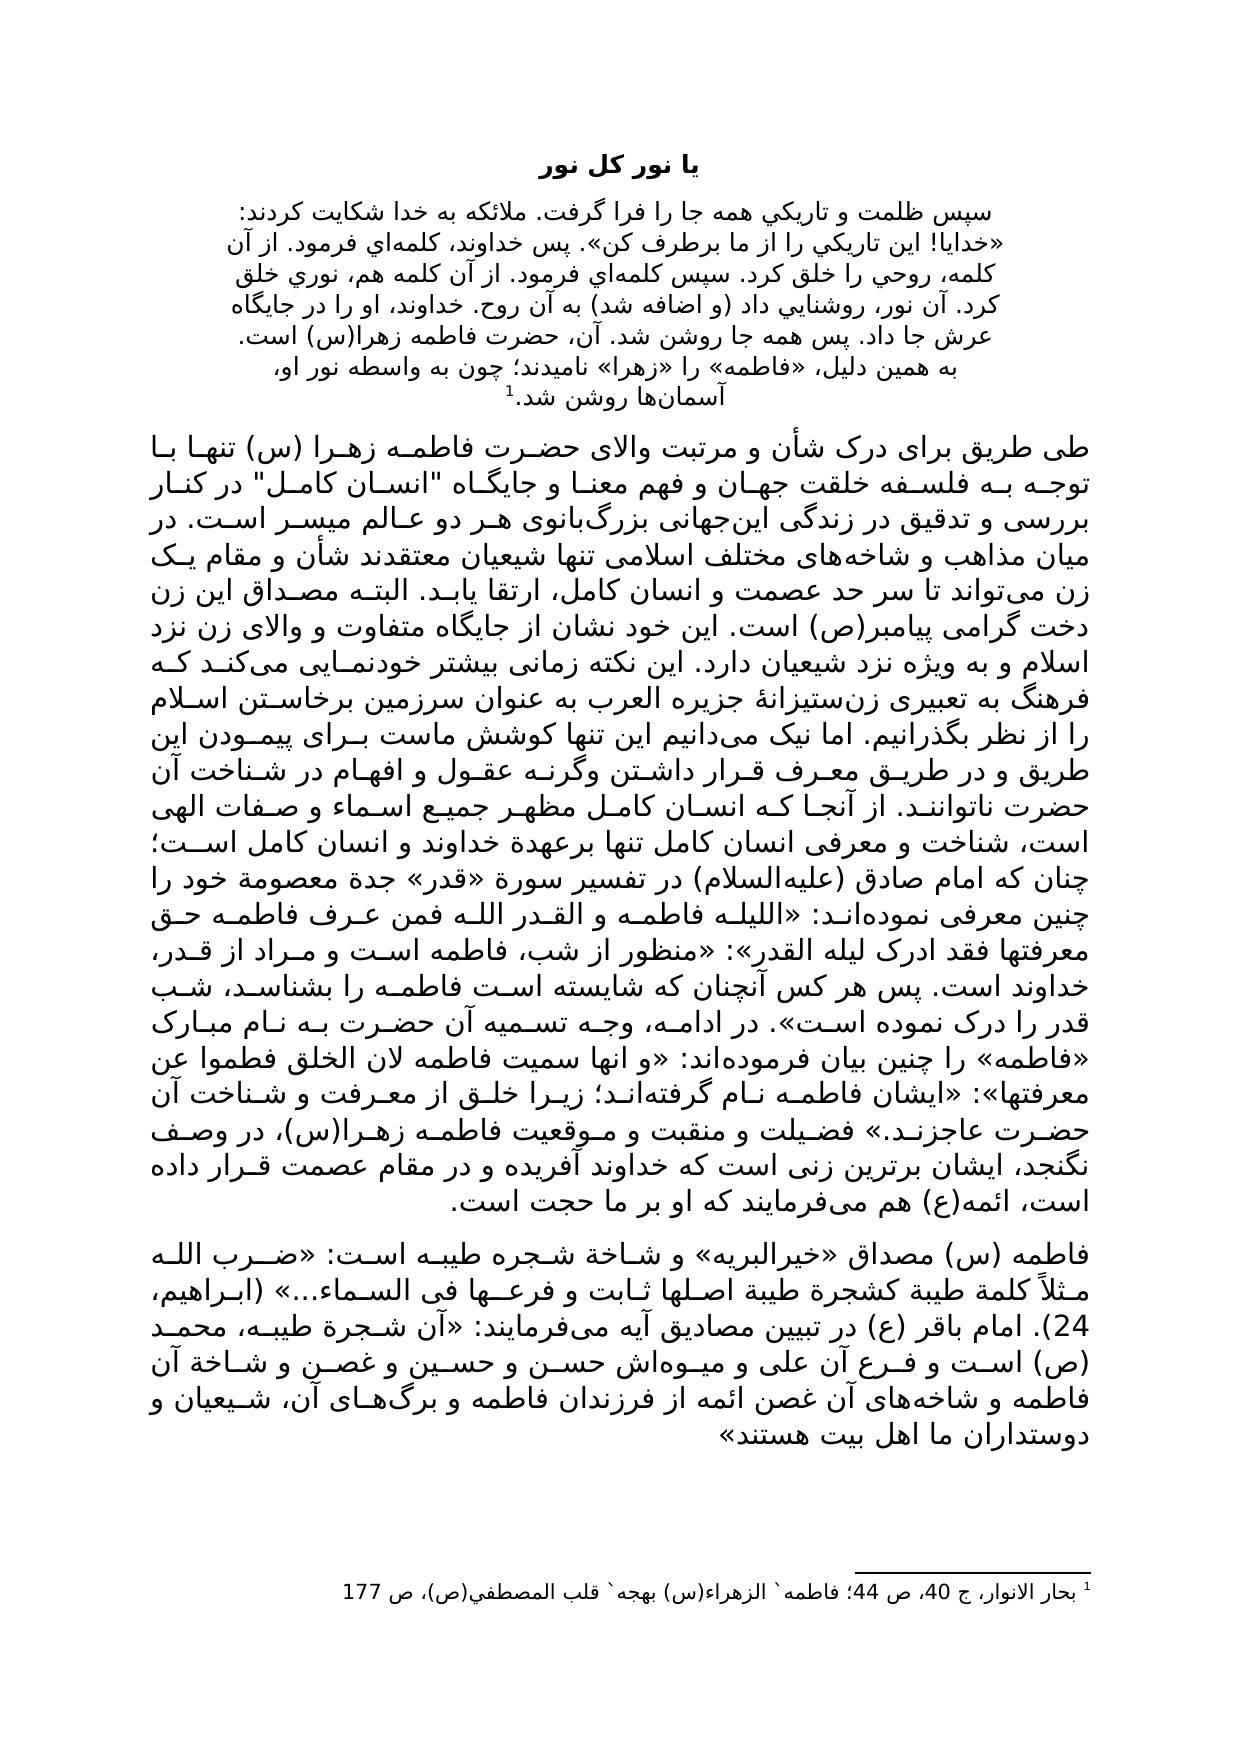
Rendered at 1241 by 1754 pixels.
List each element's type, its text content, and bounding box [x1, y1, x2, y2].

text سپس‌ ظلمت‌ و تاريكي‌ همه‌ جا را فرا گرفت. ملائكه‌ به‌ خدا شكايت‌ كردند: «خدايا! اين‌ تاريكي‌ را از ما برطرف‌ كن». پس‌ خداوند، كلمه‌اي‌ فرمود. از آن‌ كلمه، روحي‌ را خلق‌ كرد. سپس‌ كلمه‌اي‌ فرمود. از آن‌ كلمه‌ هم، نوري‌ خلق‌ كرد. آن‌ نور، روشنايي‌ داد (و اضافه‌ شد) به‌ آن‌ روح. خداوند، او را در جايگاه‌ عرش‌ جا داد. پس‌ همه‌ جا روشن‌ شد. آن، حضرت‌ فاطمه‌ زهرا(س) است. به‌ همين‌ دليل، «فاطمه» را «زهرا» ناميدند؛ چون‌ به‌ واسطه نور او، آسمان‌ها روشن‌ شد. [224, 197, 1006, 412]
text فاطمه (س) مصداق «خیرالبریه» و شاخة شجره طیبه است: «ضـرب الله مـثلاً کلمة طیبة کشجرة طیبة اصلها ثابت و فرعـها فی السماء...» (ابراهیم،24). امام باقر (ع) در تبیین مصادیق آیه می‌فرمایند: «آن شجرة طیبه، محمد (ص) است و فرع آن علی و میوه‌اش حسن و حسین و غصن و شاخة آن فاطمه و شاخه‌های آن غصن ائمه از فرزندان فاطمه و برگ‌های آن، شیعیان و دوستداران ما اهل بیت هستند» [150, 1237, 1090, 1451]
text یا نور کل نور [224, 150, 1006, 179]
text طی طریق برای درک شأن و مرتبت والای حضرت فاطمه زهرا (س) تنها با توجه به فلسفه خلقت جهان و فهم معنا و جایگاه "انسان کامل" در کنار بررسی و تدقیق در زندگی این‌جهانی بزرگ‌بانوی هر دو عالم میسر است. در میان مذاهب و شاخه‌های مختلف اسلامی تنها شیعیان معتقدند شأن و مقام یک زن می‌تواند تا سر حد عصمت و انسان کامل، ارتقا یابد. البته مصداق این زن دخت گرامی پیامبر(ص) است. این خود نشان از جایگاه متفاوت و والای زن نزد اسلام و به ویژه نزد شیعیان دارد. این نکته زمانی بیشتر خودنمایی می‌کند که فرهنگ به تعبیری زن‌ستیزانۀ جزیره العرب به عنوان سرزمین برخاستن اسلام را از نظر بگذرانیم. اما نیک می‌دانیم این تنها کوشش ماست برای پیمودن این طریق و در طریق معرف قرار داشتن وگرنه عقول و افهام در شناخت آن حضرت ناتوانند. از آنجا که انسان کامل مظهر جمیع اسماء و صفات الهی است، شناخت و معرفی انسان کامل تنها برعهدة خداوند و انسان کامل است؛ چنان که امام صادق (علیه‌السلام) در تفسیر سورة «قدر» جدة معصومة خود را چنین معرفی نموده‌اند: «اللیله فاطمه و القدر الله فمن عرف فاطمه حق معرفتها فقد ادرک لیله القدر»: «منظور از شب، فاطمه است و مراد از قدر، خداوند است. پس هر کس آنچنان که شایسته است فاطمه را بشناسد، شب قدر را درک نموده است». در ادامه، وجه تسمیه آن حضرت به نام مبارک «فاطمه» را چنین بیان فرموده‌اند: «و انها سمیت فاطمه لان الخلق فطموا عن معرفتها»: «ایشان فاطمه نام گرفته‌اند؛ زیرا خلق از معرفت و شناخت آن حضرت عاجزند.» فضیلت و منقبت و موقعیت فاطمه زهرا(س)، در وصف نگنجد، ایشان برترین زنی است که خداوند آفریده و در مقام عصمت قرار داده است، ائمه(ع) هم می‌فرمایند که او بر ما حجت است. [150, 430, 1090, 1219]
